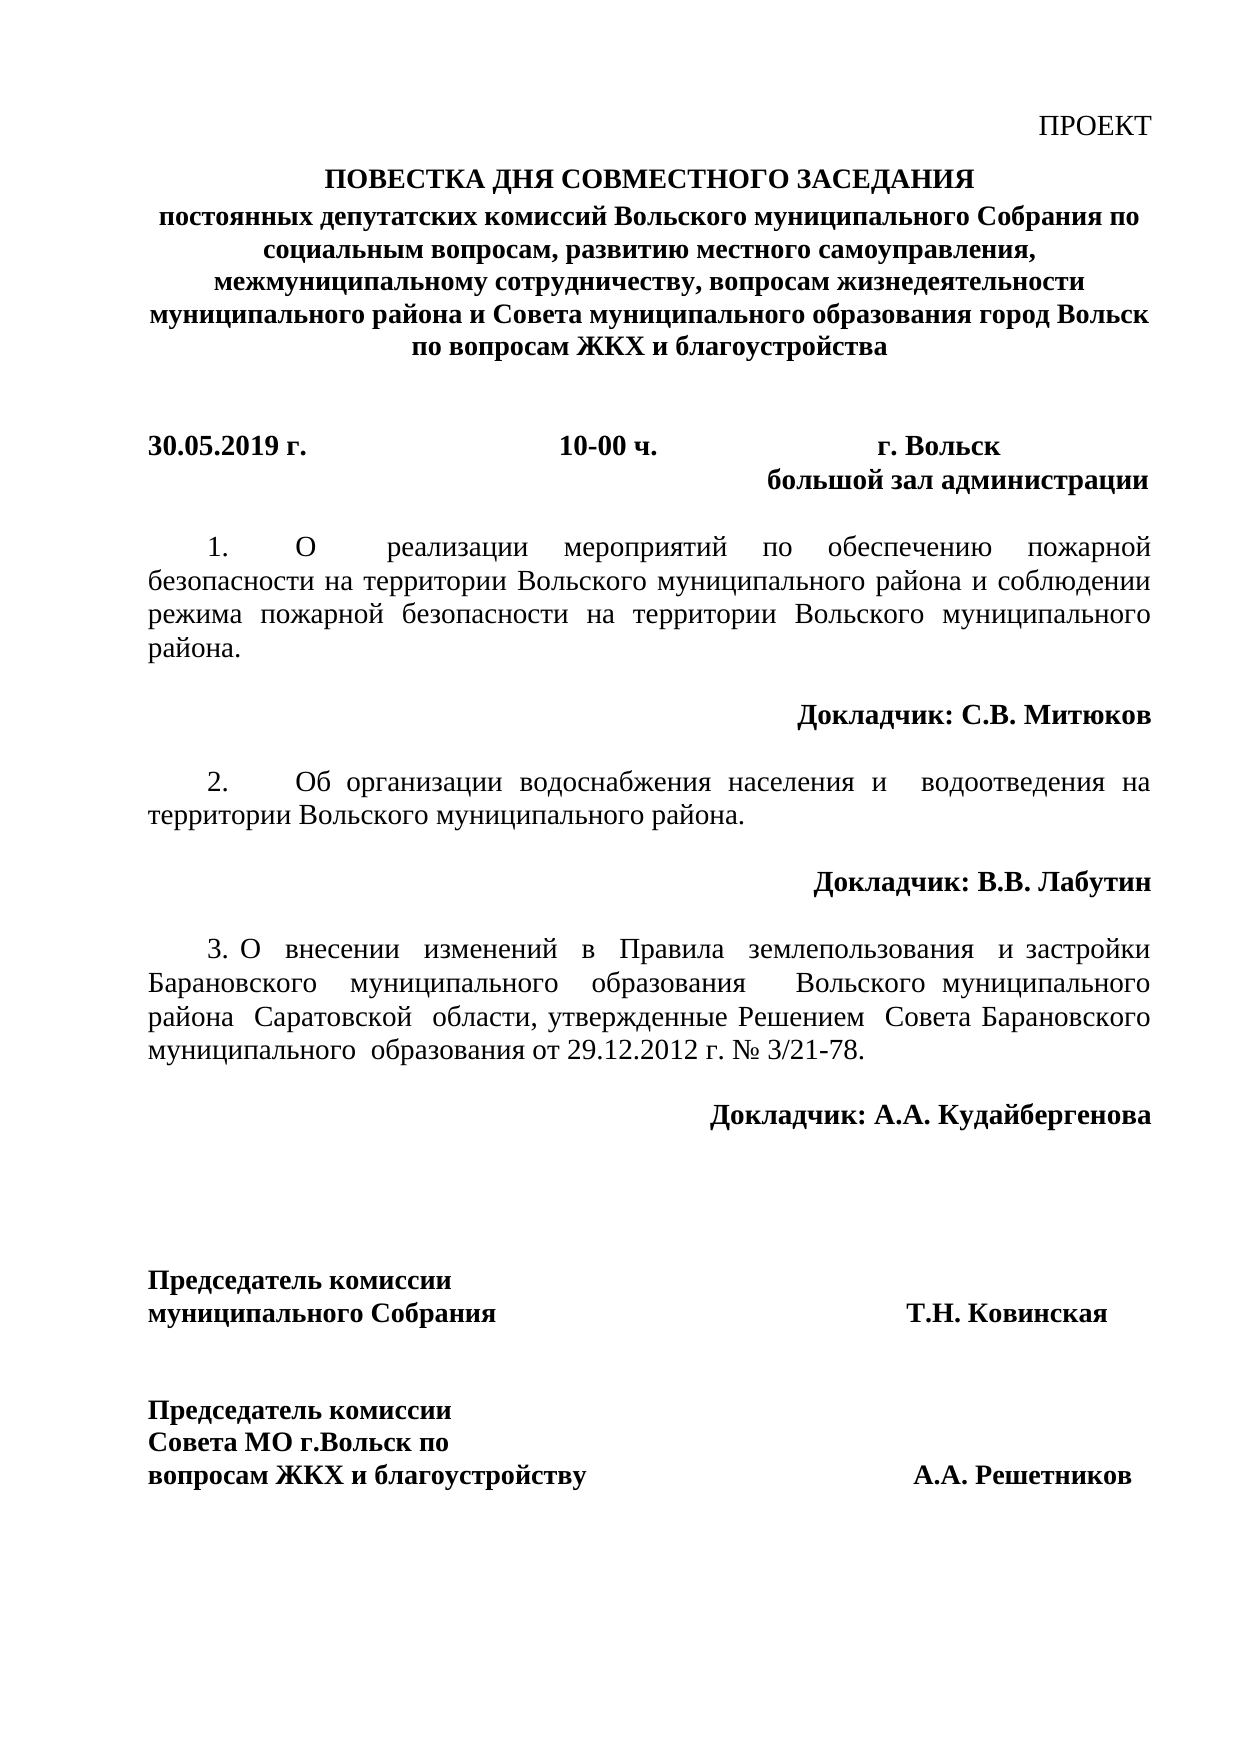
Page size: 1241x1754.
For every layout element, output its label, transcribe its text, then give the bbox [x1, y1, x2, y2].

text Докладчик: А.А. Кудайбергенова [148, 1097, 1152, 1131]
list Докладчик: В.В. Лабутин [246, 864, 1152, 898]
text Председатель комиссии [148, 1263, 1152, 1296]
list Об организации водоснабжения населения и водоотведения на территории Вольского муниципального района. [148, 764, 1152, 831]
text ПРОЕКТ [148, 108, 1152, 141]
text Председатель комиссии [148, 1393, 1152, 1425]
text ПОВЕСТКА ДНЯ СОВМЕСТНОГО ЗАСЕДАНИЯ [148, 162, 1152, 195]
text постоянных депутатских комиссий Вольского муниципального Собрания по социальным вопросам, развитию местного самоуправления, межмуниципальному сотрудничеству, вопросам жизнедеятельности муниципального района и Совета муниципального образования город Вольск по вопросам ЖКХ и благоустройства [148, 199, 1152, 361]
text вопросам ЖКХ и благоустройству А.А. Решетников [148, 1458, 1152, 1490]
text 3. О внесении изменений в Правила землепользования и застройки Барановского муниципального образования Вольского муниципального района Саратовской области, утвержденные Решением Совета Барановского муниципального образования от 29.12.2012 г. № 3/21-78. [148, 932, 1152, 1066]
list О реализации мероприятий по обеспечению пожарной безопасности на территории Вольского муниципального района и соблюдении режима пожарной безопасности на территории Вольского муниципального района. [148, 529, 1152, 663]
text муниципального Собрания Т.Н. Ковинская [148, 1296, 1152, 1328]
list Докладчик: С.В. Митюков [246, 697, 1152, 730]
text большой зал администрации [148, 462, 1152, 496]
text 30.05.2019 г. 10-00 ч. г. Вольск [148, 428, 1152, 462]
text Совета МО г.Вольск по [148, 1425, 1152, 1458]
